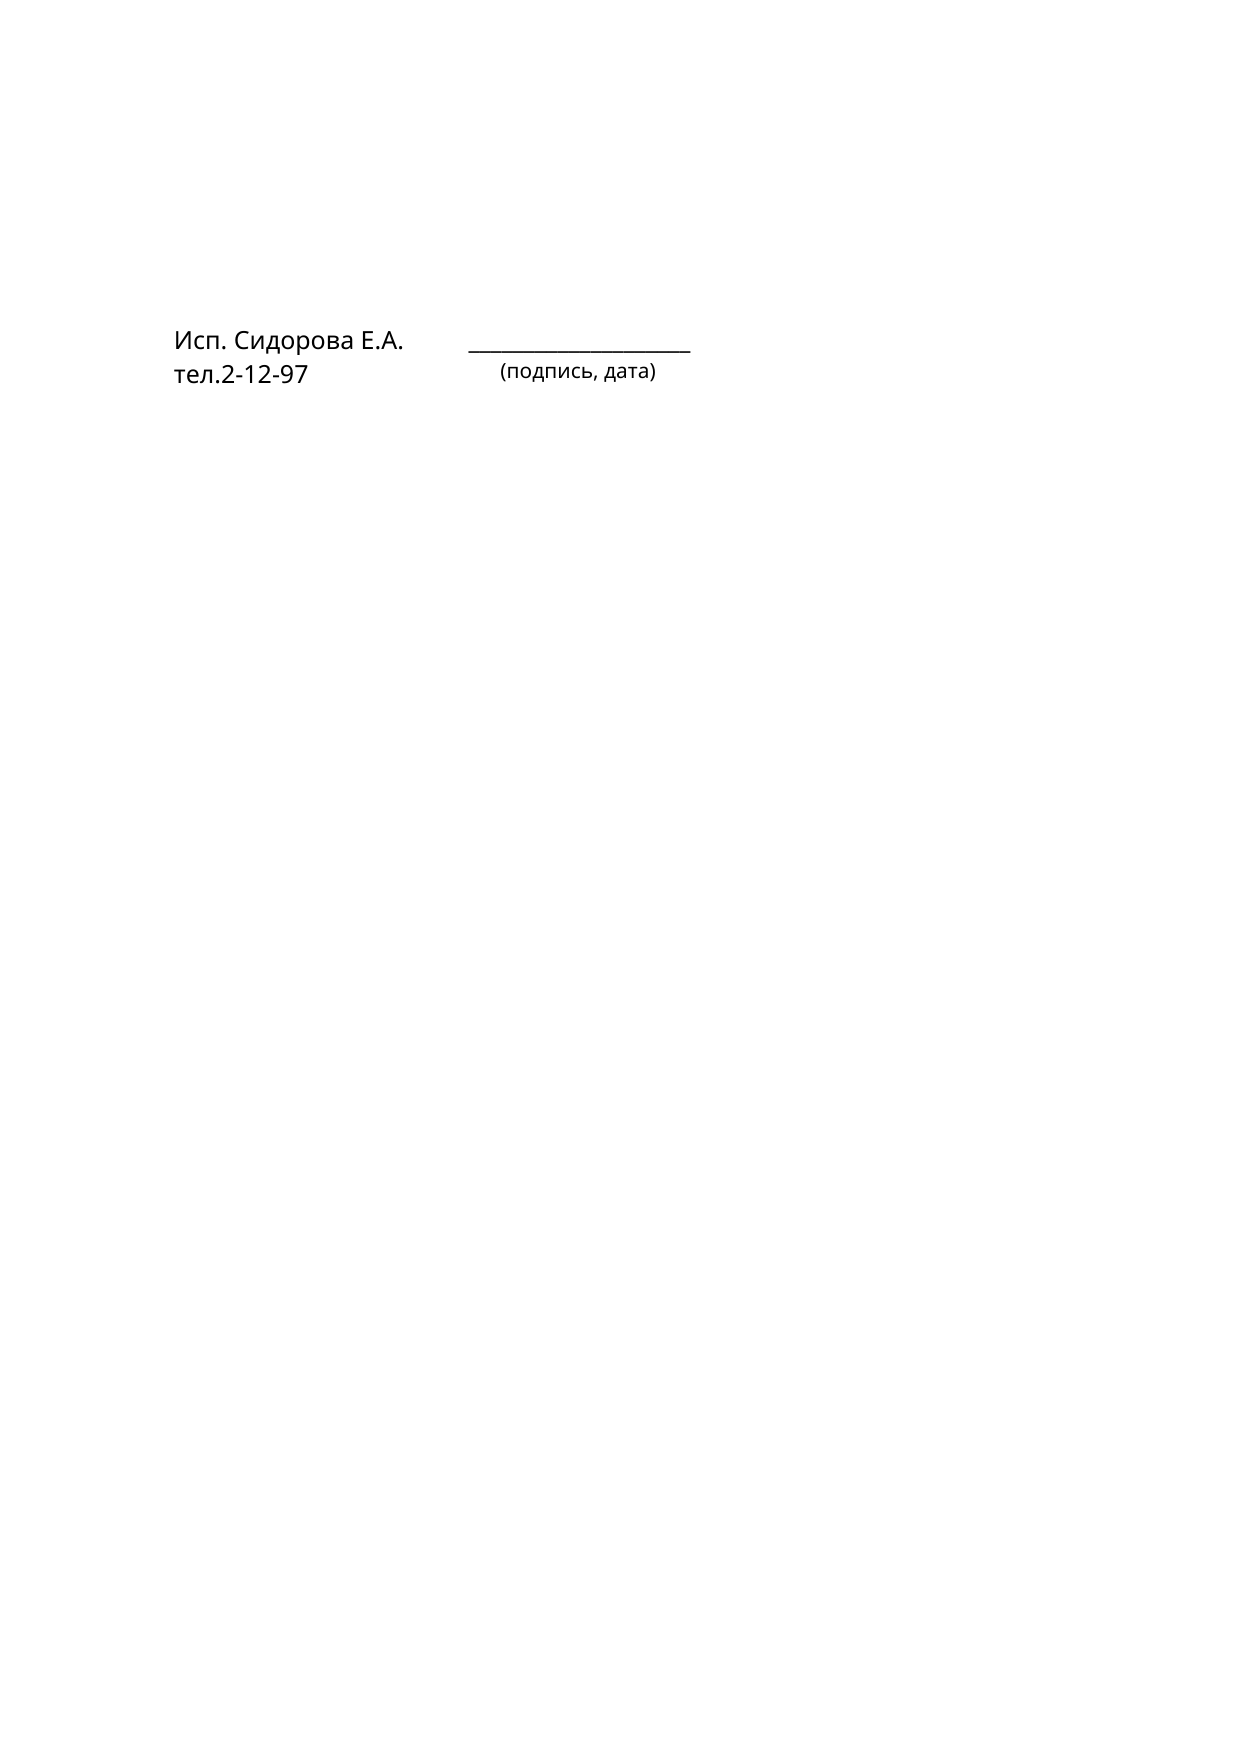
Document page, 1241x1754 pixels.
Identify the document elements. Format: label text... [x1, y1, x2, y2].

table_header ____________________ (подпись, дата) [443, 323, 716, 391]
table_header Исп. Сидорова Е.А. тел.2-12-97 [163, 323, 443, 391]
